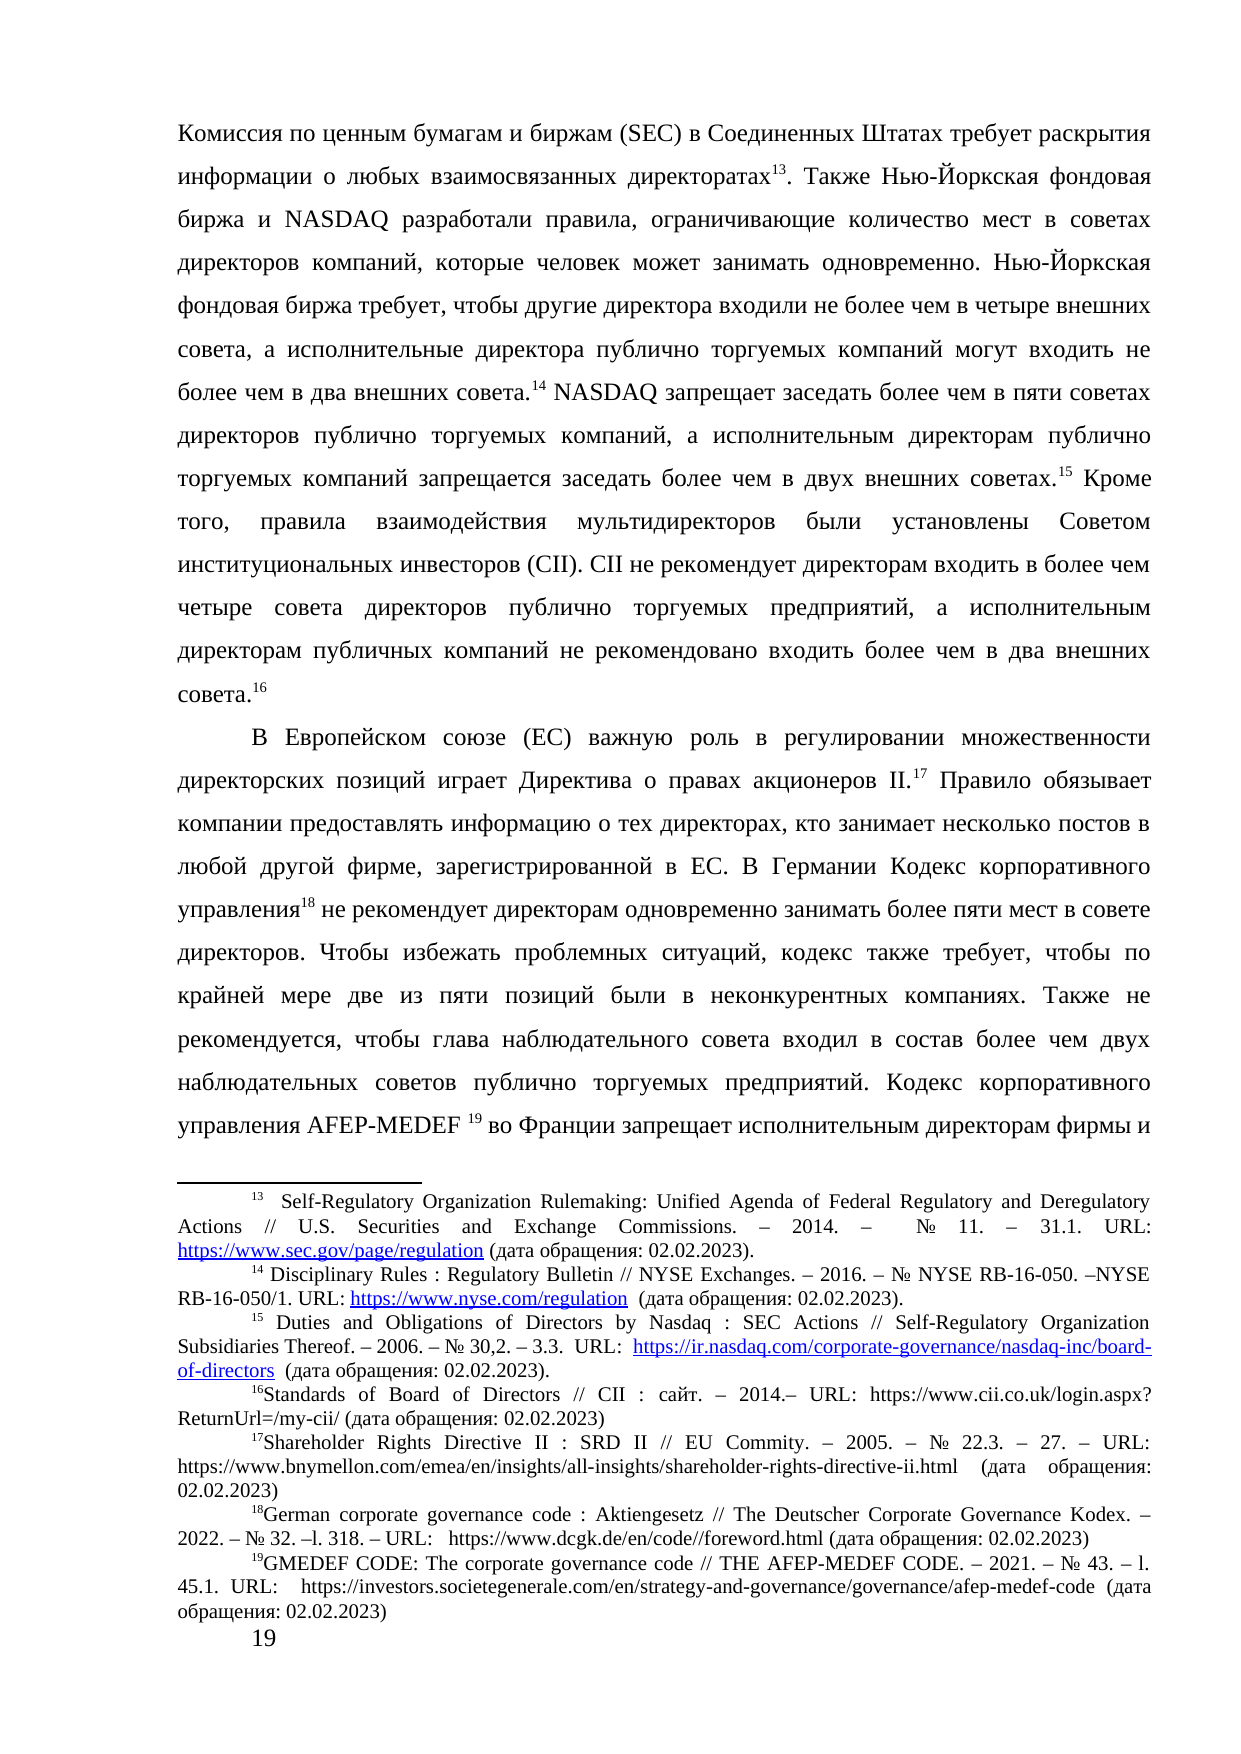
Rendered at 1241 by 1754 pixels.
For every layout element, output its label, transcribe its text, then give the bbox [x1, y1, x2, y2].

text В Европейском союзе (ЕС) важную роль в регулировании множественности директорских позиций играет Директива о правах акционеров II. Правило обязывает компании предоставлять информацию о тех директорах, кто занимает несколько постов в любой другой фирме, зарегистрированной в ЕС. В Германии Кодекс корпоративного управления не рекомендует директорам одновременно занимать более пяти мест в совете директоров. Чтобы избежать проблемных ситуаций, кодекс также требует, чтобы по крайней мере две из пяти позиций были в неконкурентных компаниях. Также не рекомендуется, чтобы глава наблюдательного совета входил в состав более чем двух наблюдательных советов публично торгуемых предприятий. Кодекс корпоративного управления AFEP-MEDEF во Франции запрещает исполнительным директорам фирмы и председателям совета директоров входить более чем в два совета директоров других публичных компаний. [177, 722, 1152, 1139]
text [177, 118, 1152, 707]
